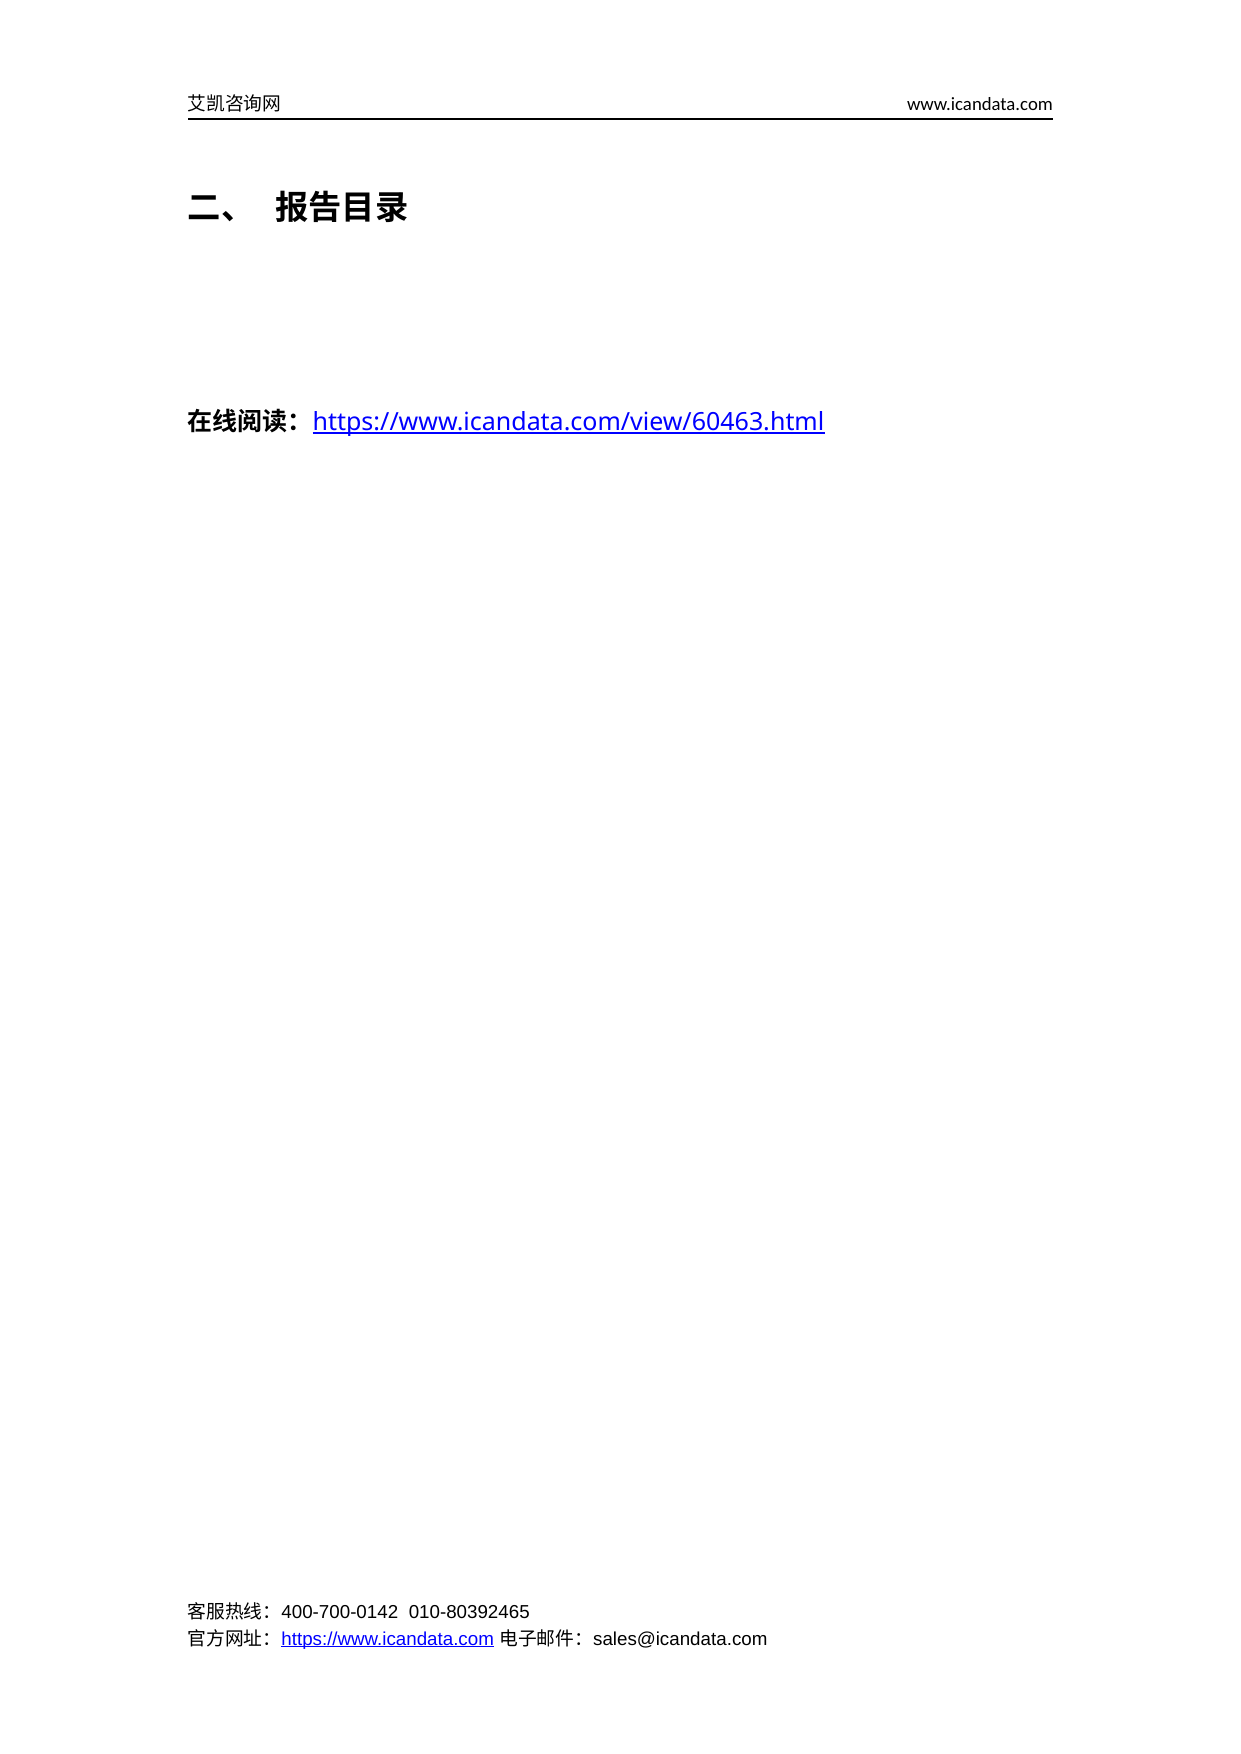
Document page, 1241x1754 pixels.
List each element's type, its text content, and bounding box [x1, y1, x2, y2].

text 在线阅读：https://www.icandata.com/view/60463.html [187, 387, 1053, 452]
subtitle 报告目录 [187, 172, 1053, 237]
